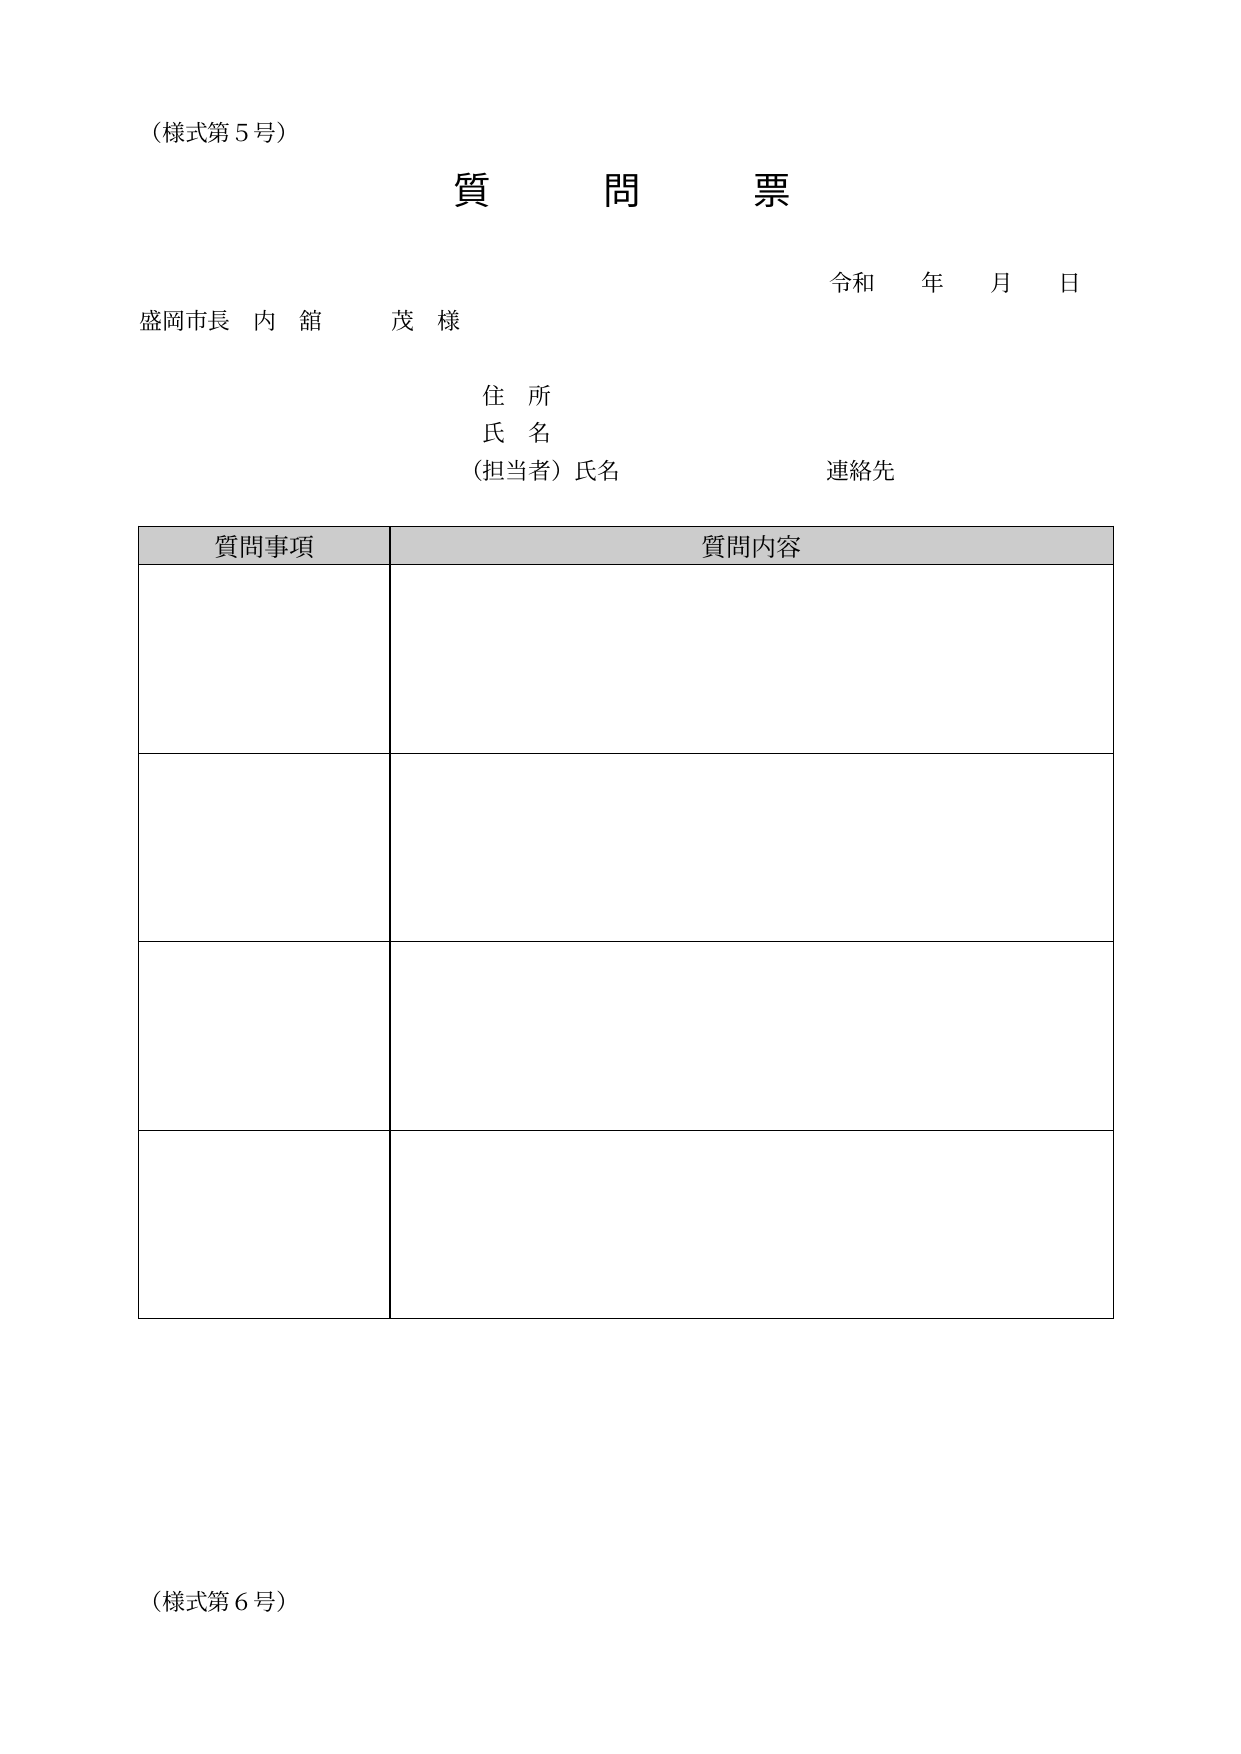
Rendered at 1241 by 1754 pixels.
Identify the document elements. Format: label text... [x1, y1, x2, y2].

table_cell [139, 565, 389, 753]
table_cell [139, 754, 389, 941]
text （様式第６号） [139, 1582, 1104, 1619]
table_cell [391, 942, 1113, 1130]
text （担当者）氏名 連絡先 [139, 451, 1104, 488]
table_cell [391, 1131, 1113, 1318]
table_header 質問内容 [391, 527, 1113, 564]
text 令和 年 月 日 [139, 263, 1081, 301]
table_cell [139, 942, 389, 1130]
table_cell [391, 565, 1113, 753]
table_cell [139, 1131, 389, 1318]
text 盛岡市長 内 舘 茂 様 [139, 301, 1104, 338]
table_cell [391, 754, 1113, 941]
text 氏 名 [139, 413, 1104, 451]
table_header 質問事項 [139, 527, 389, 564]
text 質 問 票 [139, 151, 1104, 226]
text （様式第５号） [139, 113, 1104, 151]
text 住 所 [139, 376, 1104, 413]
